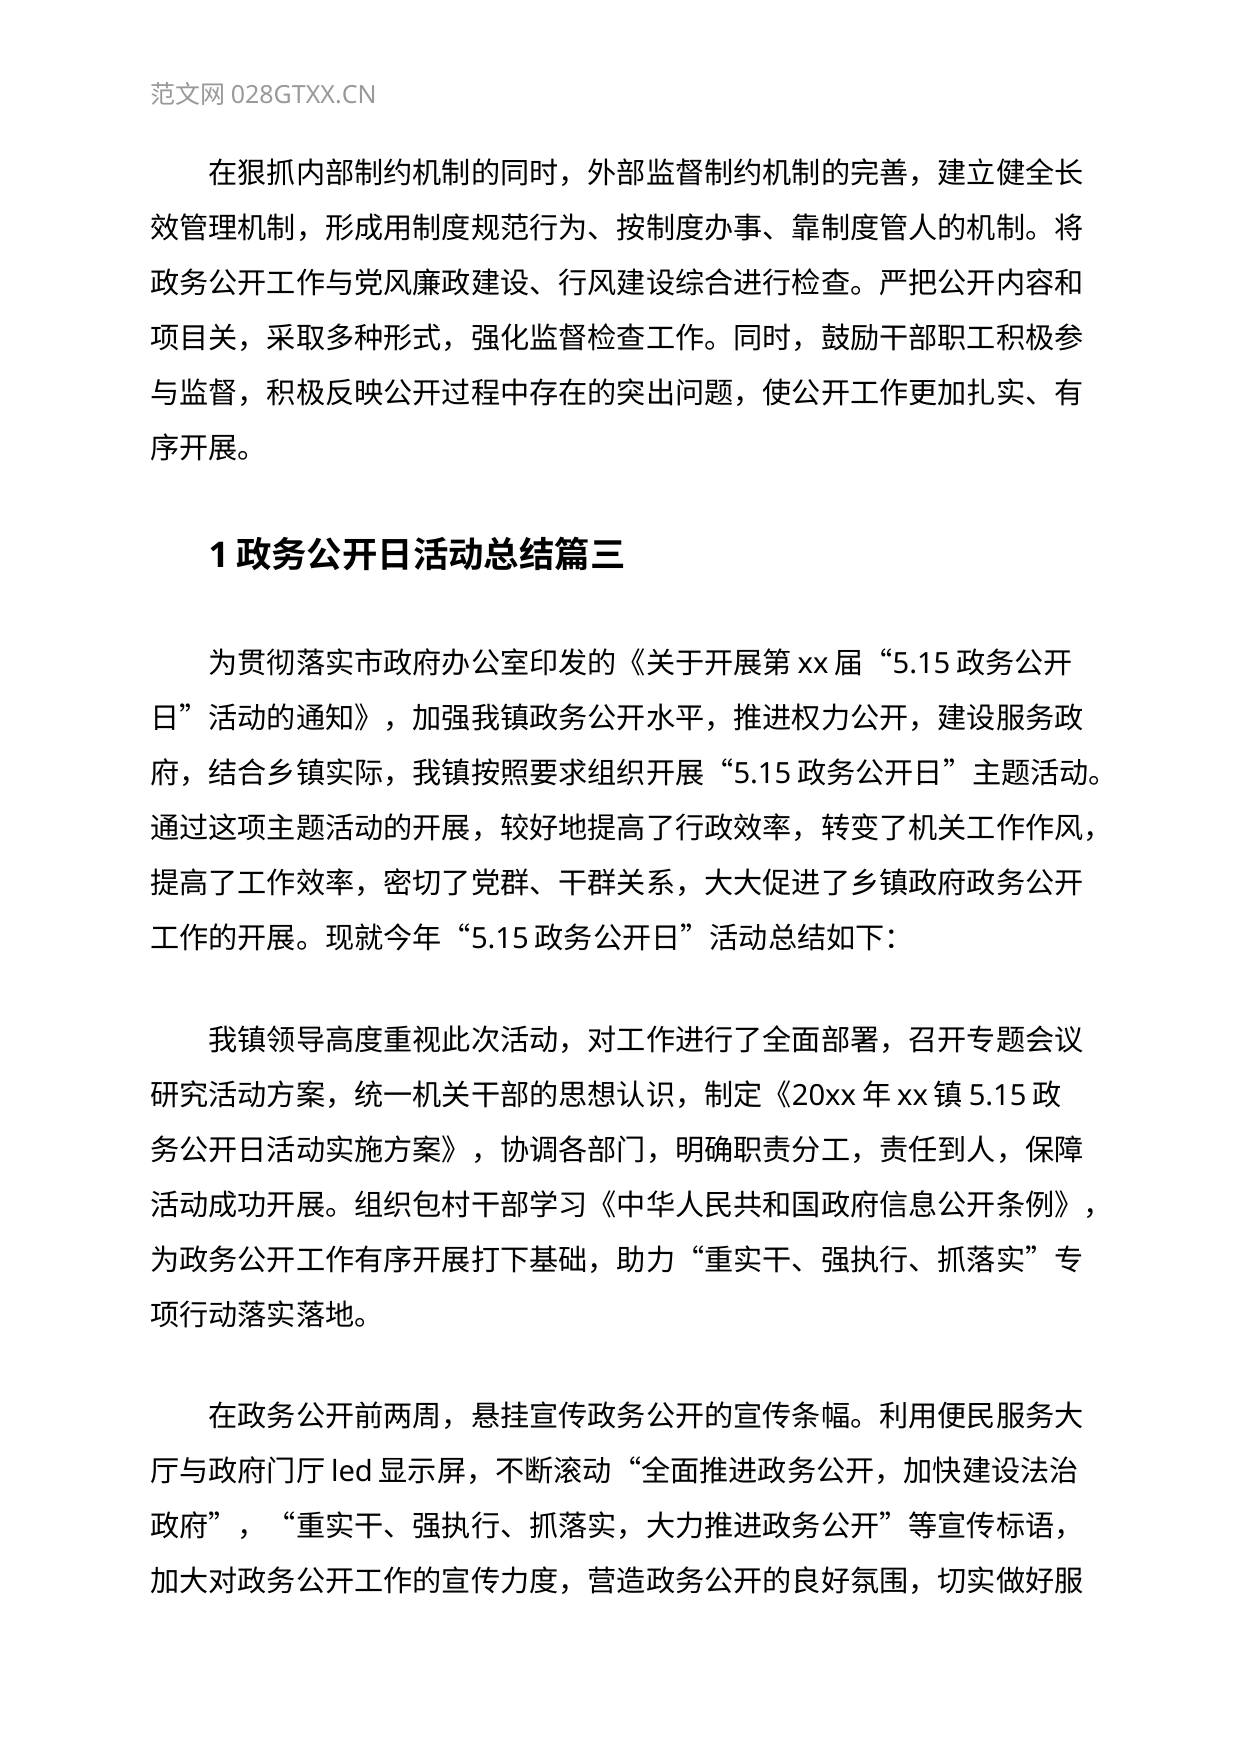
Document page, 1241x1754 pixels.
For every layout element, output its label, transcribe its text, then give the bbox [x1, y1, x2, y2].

text 在狠抓内部制约机制的同时，外部监督制约机制的完善，建立健全长效管理机制，形成用制度规范行为、按制度办事、靠制度管人的机制。将政务公开工作与党风廉政建设、行风建设综合进行检查。严把公开内容和项目关，采取多种形式，强化监督检查工作。同时，鼓励干部职工积极参与监督，积极反映公开过程中存在的突出问题，使公开工作更加扎实、有序开展。 [150, 150, 1090, 467]
text 为贯彻落实市政府办公室印发的《关于开展第xx届“5.15政务公开日”活动的通知》，加强我镇政务公开水平，推进权力公开，建设服务政府，结合乡镇实际，我镇按照要求组织开展“5.15政务公开日”主题活动。通过这项主题活动的开展，较好地提高了行政效率，转变了机关工作作风，提高了工作效率，密切了党群、干群关系，大大促进了乡镇政府政务公开工作的开展。现就今年“5.15政务公开日”活动总结如下： [150, 640, 1090, 957]
text 1政务公开日活动总结篇三 [150, 526, 1090, 578]
text 我镇领导高度重视此次活动，对工作进行了全面部署，召开专题会议研究活动方案，统一机关干部的思想认识，制定《20xx年xx镇5.15政务公开日活动实施方案》，协调各部门，明确职责分工，责任到人，保障活动成功开展。组织包村干部学习《中华人民共和国政府信息公开条例》，为政务公开工作有序开展打下基础，助力“重实干、强执行、抓落实”专项行动落实落地。 [150, 1016, 1090, 1333]
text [150, 1393, 1090, 1600]
